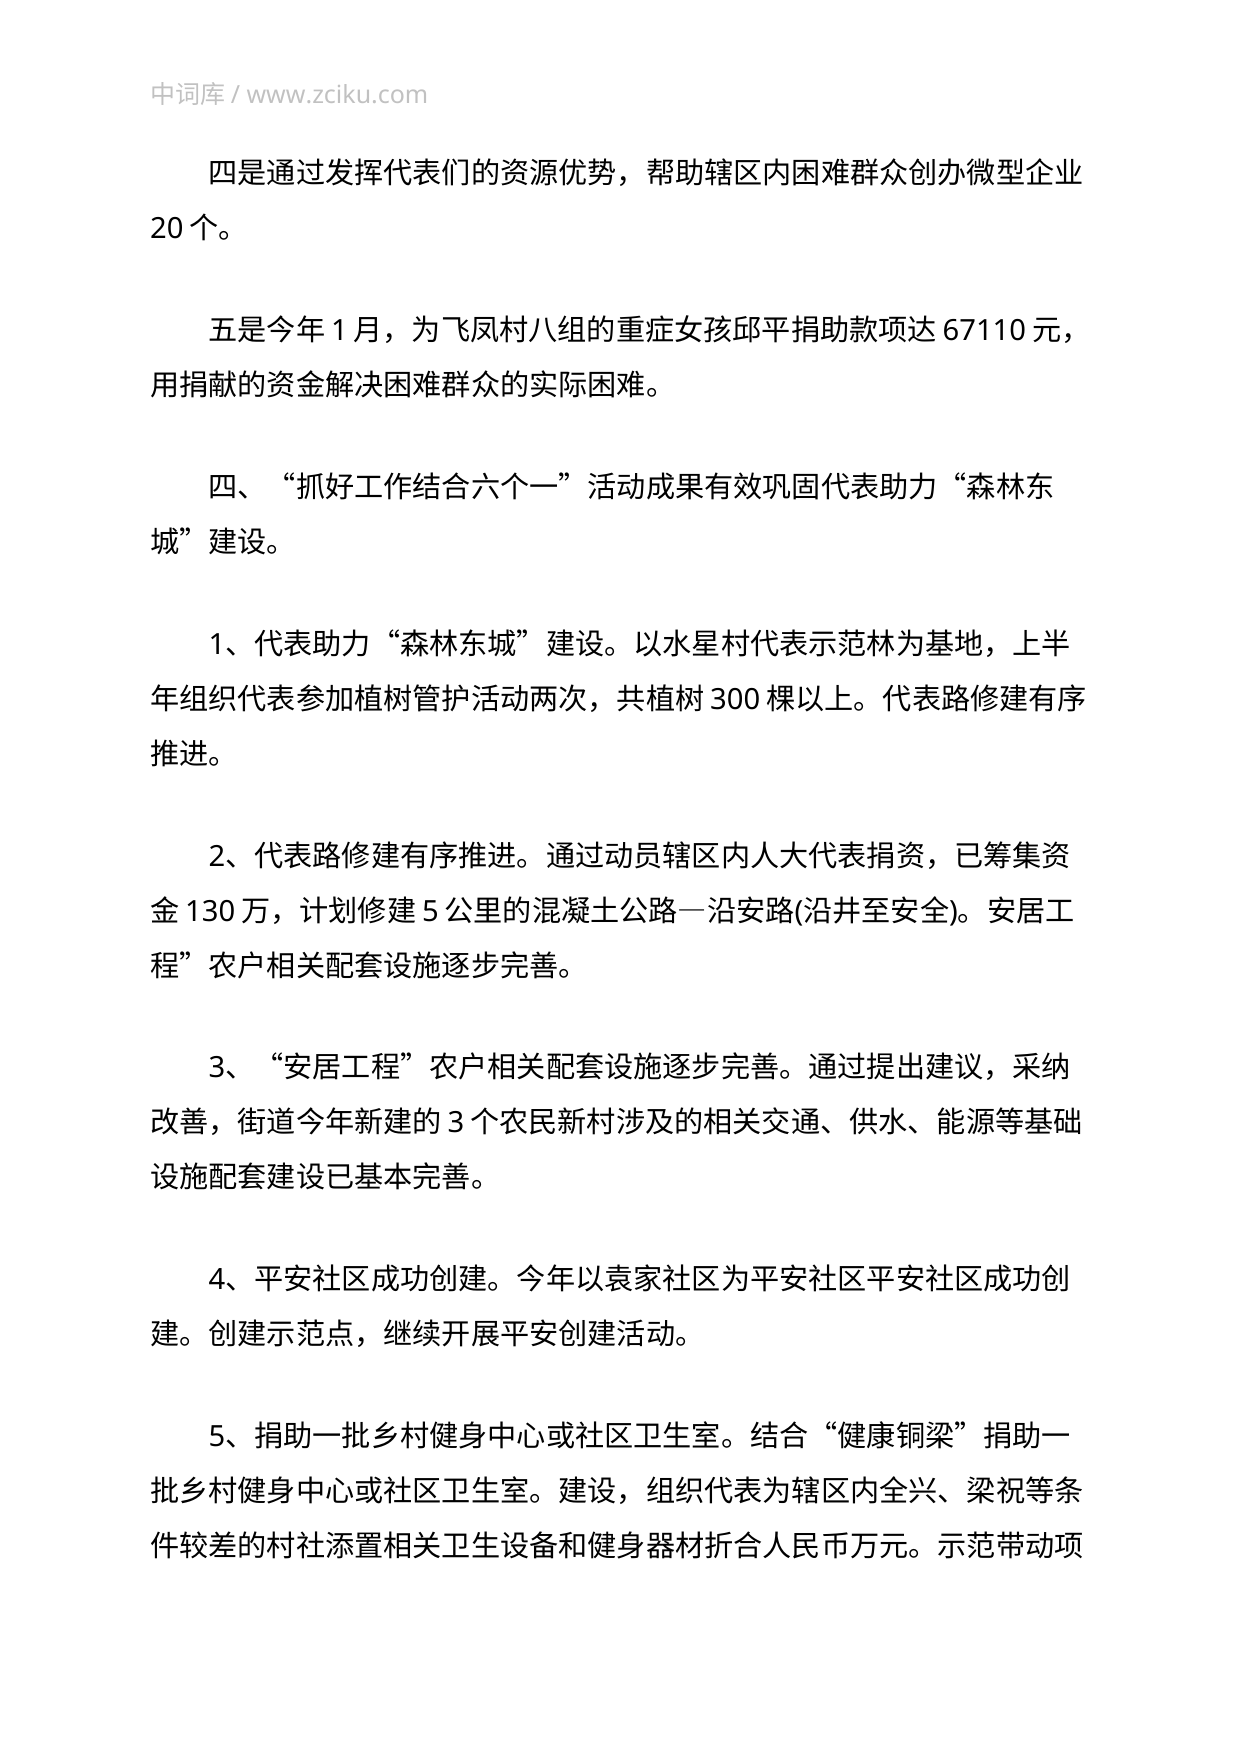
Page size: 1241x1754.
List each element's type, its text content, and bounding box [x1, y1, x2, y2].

text 3、“安居工程”农户相关配套设施逐步完善。通过提出建议，采纳改善，街道今年新建的3个农民新村涉及的相关交通、供水、能源等基础设施配套建设已基本完善。 [150, 1044, 1090, 1196]
text 2、代表路修建有序推进。通过动员辖区内人大代表捐资，已筹集资金130万，计划修建5公里的混凝土公路—沿安路(沿井至安全)。安居工程”农户相关配套设施逐步完善。 [150, 832, 1090, 984]
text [150, 1412, 1090, 1564]
text 四、“抓好工作结合六个一”活动成果有效巩固代表助力“森林东城”建设。 [150, 464, 1090, 561]
text 4、平安社区成功创建。今年以袁家社区为平安社区平安社区成功创建。创建示范点，继续开展平安创建活动。 [150, 1256, 1090, 1353]
text 四是通过发挥代表们的资源优势，帮助辖区内困难群众创办微型企业20个。 [150, 150, 1090, 247]
text 1、代表助力“森林东城”建设。以水星村代表示范林为基地，上半年组织代表参加植树管护活动两次，共植树300棵以上。代表路修建有序推进。 [150, 620, 1090, 773]
text 五是今年1月，为飞凤村八组的重症女孩邱平捐助款项达67110元，用捐献的资金解决困难群众的实际困难。 [150, 307, 1090, 404]
